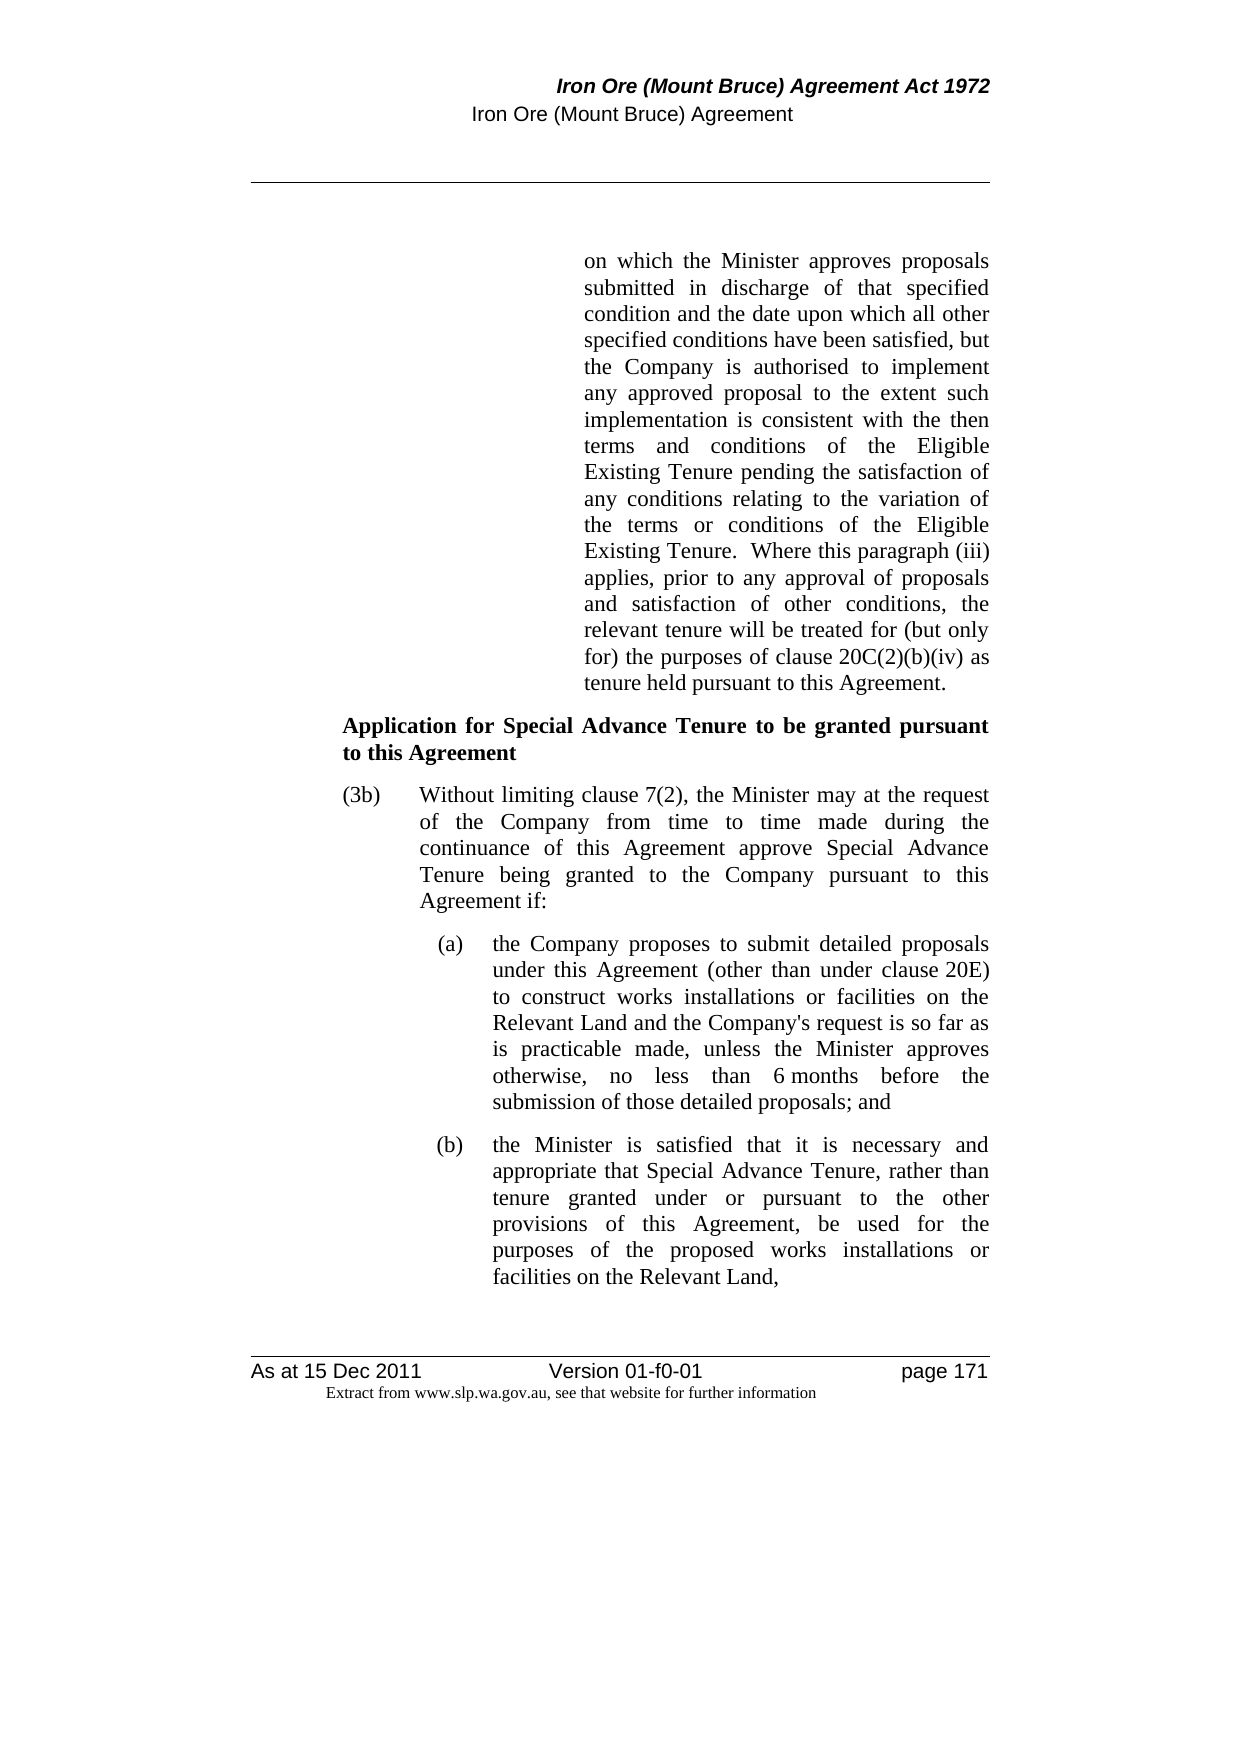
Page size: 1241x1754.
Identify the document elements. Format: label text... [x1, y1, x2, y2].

text Application for Special Advance Tenure to be granted pursuant to this Agreement [251, 712, 990, 765]
text (3b) Without limiting clause 7(2), the Minister may at the request of the Company from time to time made during the continuance of this Agreement approve Special Advance Tenure being granted to the Company pursuant to this Agreement if: [251, 782, 990, 913]
text (a) the Company proposes to submit detailed proposals under this Agreement (other than under clause 20E) to construct works installations or facilities on the Relevant Land and the Company's request is so far as is practicable made, unless the Minister approves otherwise, no less than 6 months before the submission of those detailed proposals; and [251, 930, 990, 1114]
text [251, 247, 990, 696]
text (b) the Minister is satisfied that it is necessary and appropriate that Special Advance Tenure, rather than tenure granted under or pursuant to the other provisions of this Agreement, be used for the purposes of the proposed works installations or facilities on the Relevant Land, [251, 1131, 990, 1289]
